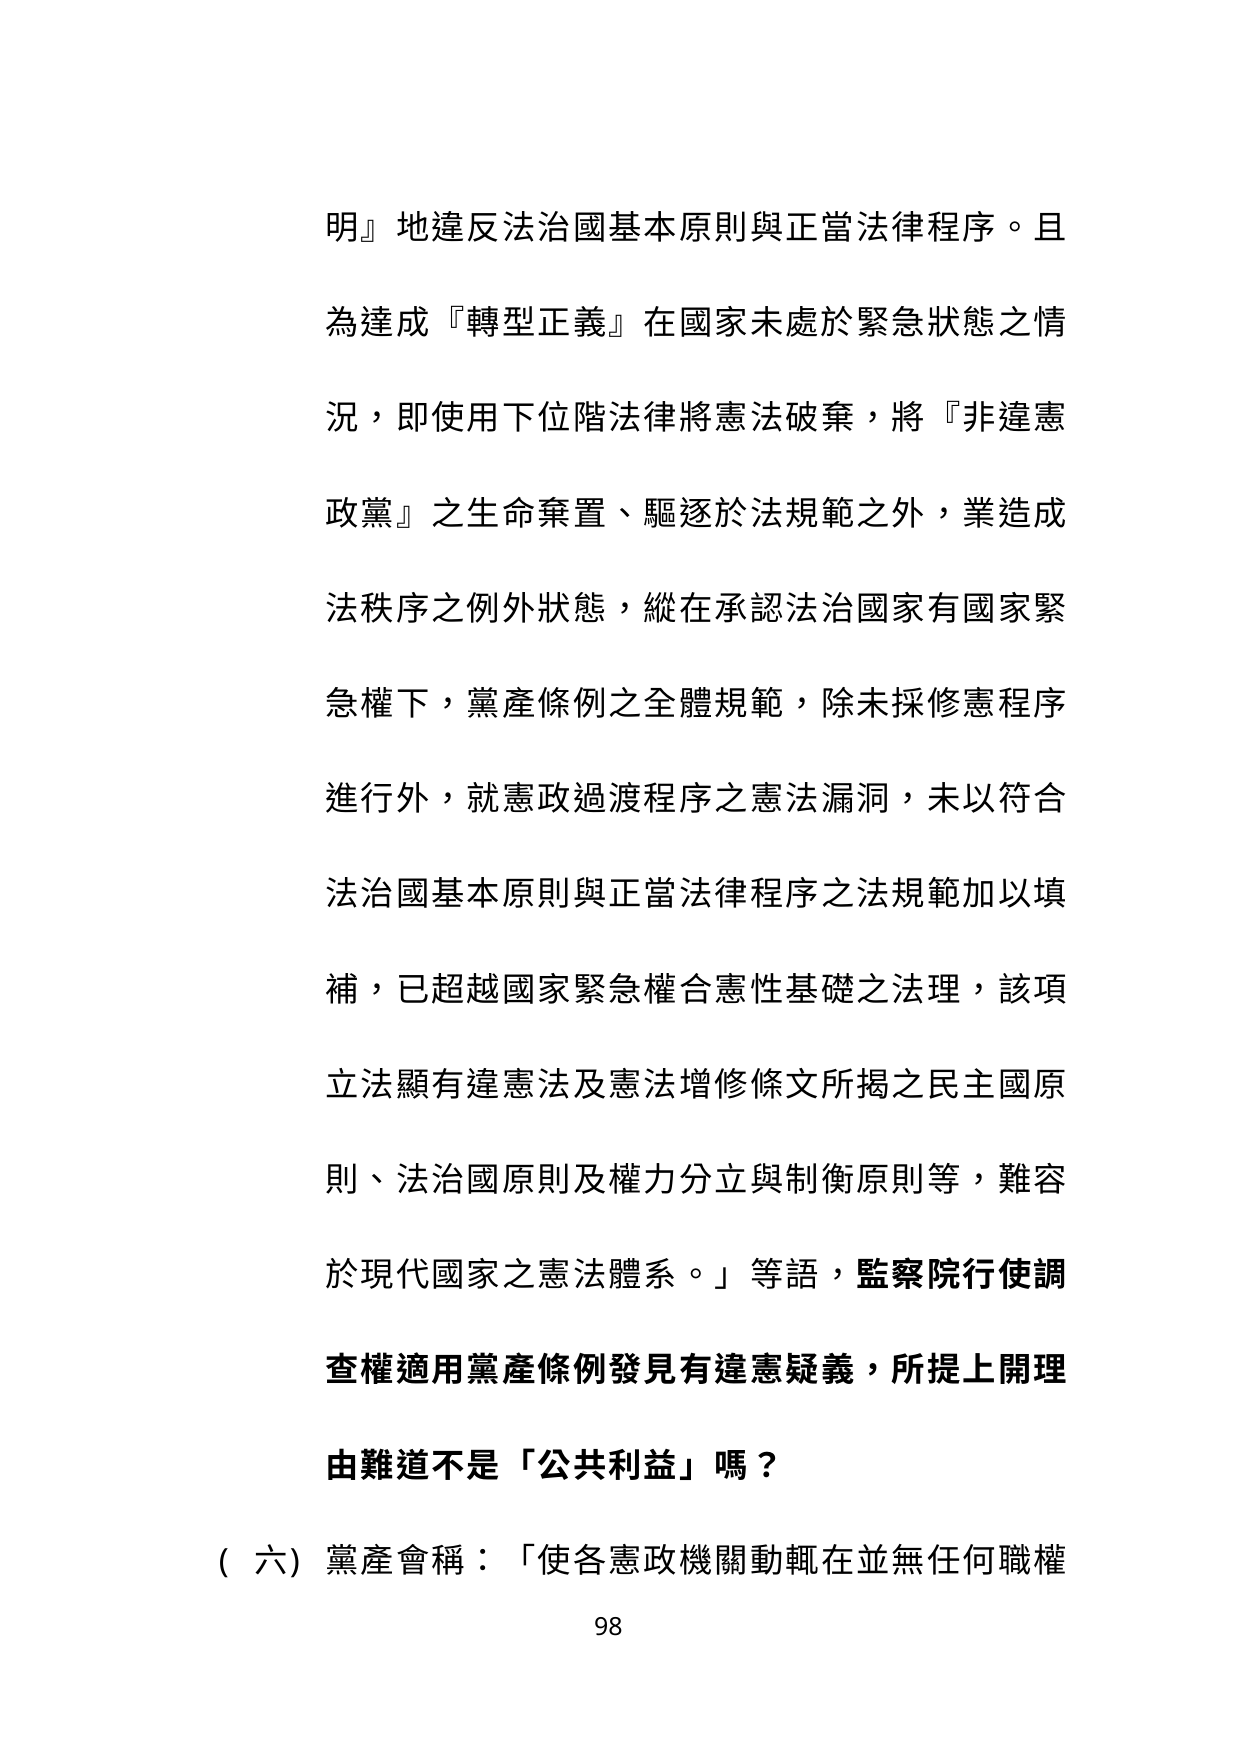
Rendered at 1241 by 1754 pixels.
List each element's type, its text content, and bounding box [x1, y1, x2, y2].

subtitle 黨產會稱：「使各憲政機關動輒在並無任何職權行使、也未有涉及任何機關職權之情況下，自栩為立法院之立法審查機關，甚至成為司法院之上級機關，進而大量交辦憲法解釋案件，使大法官淪為憲法議題之說明機關，失去釋憲部門篩選案件之適當機制，造成負面影響甚鉅。」云云，監察院回應如下： [219, 1510, 1069, 1605]
